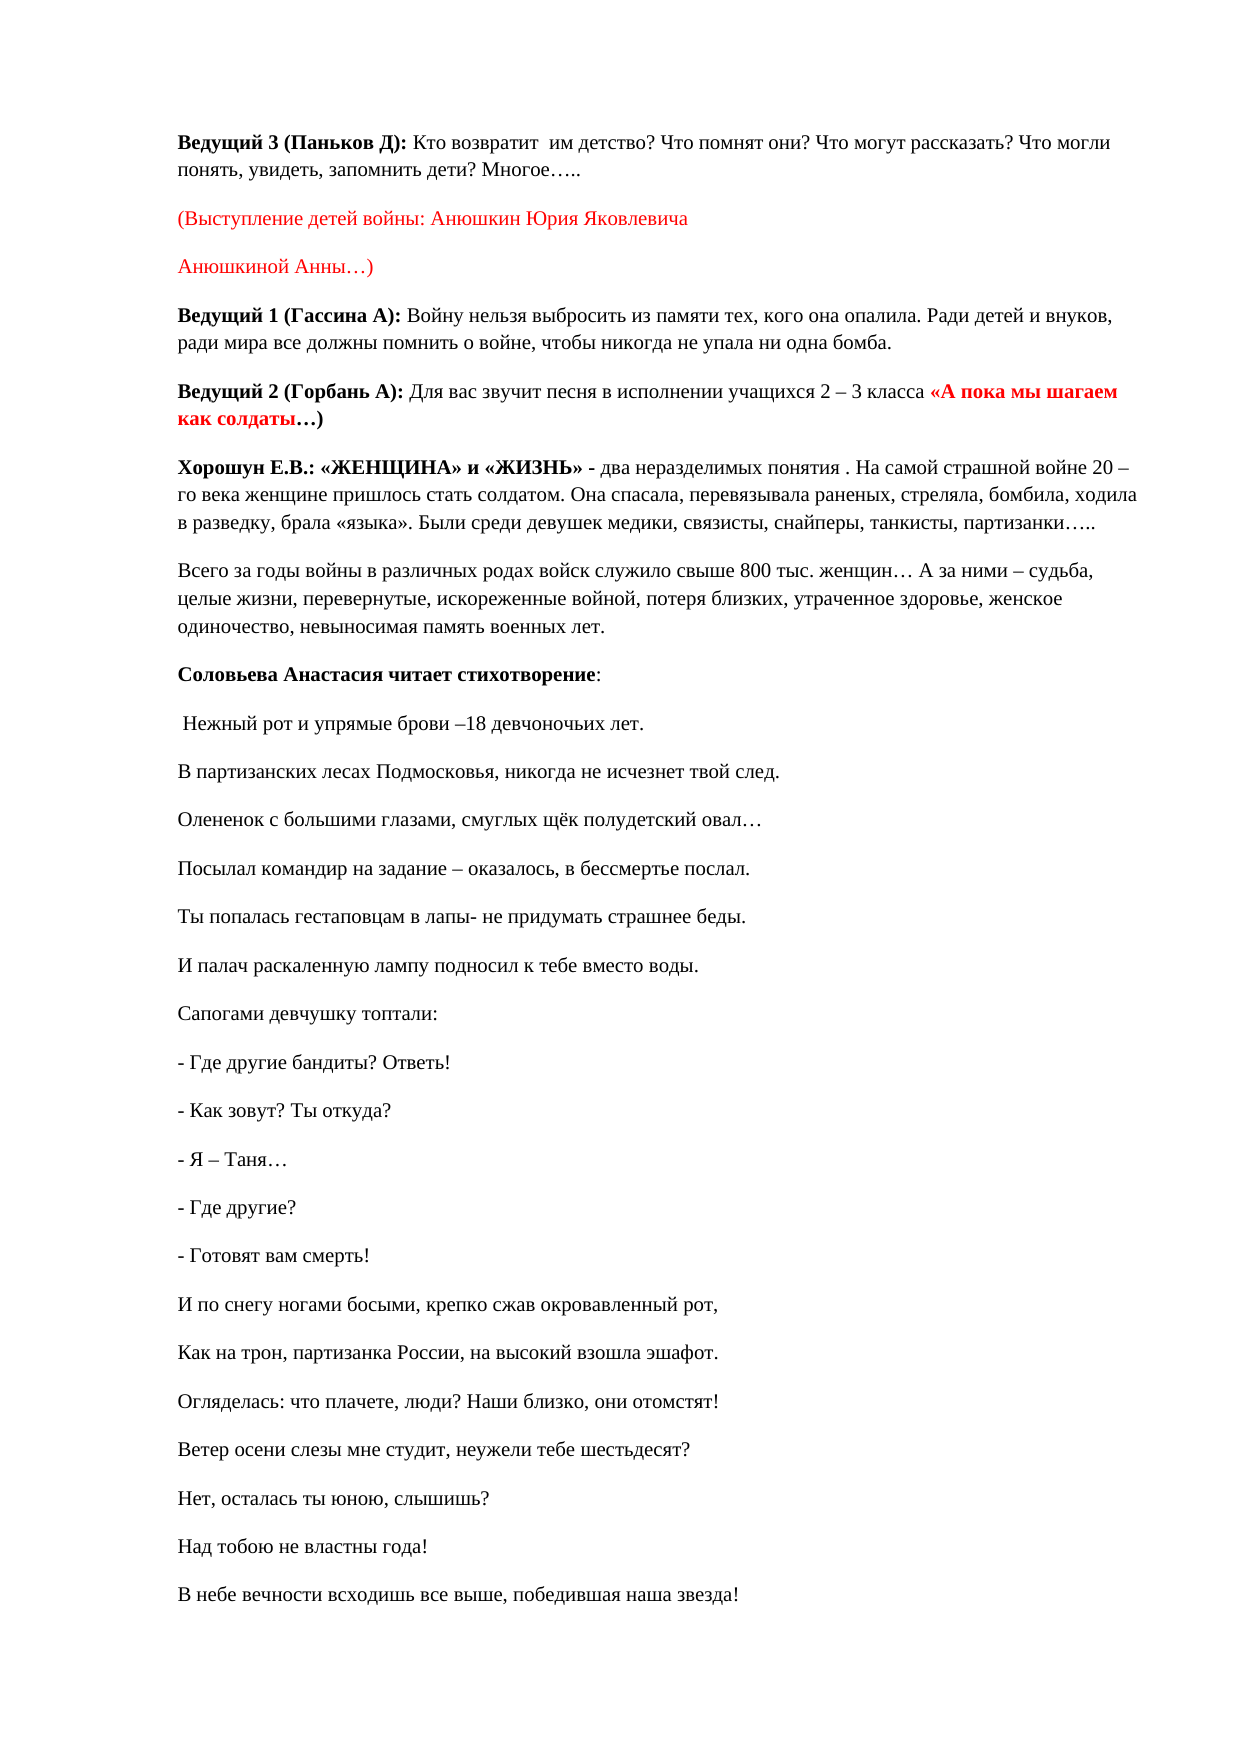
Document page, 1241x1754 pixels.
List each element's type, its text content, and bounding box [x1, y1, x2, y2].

text Анюшкиной Анны…) [177, 254, 1152, 278]
text - Где другие? [177, 1195, 1152, 1219]
text Огляделась: что плачете, люди? Наши близко, они отомстят! [177, 1389, 1152, 1413]
text Хорошун Е.В.: «ЖЕНЩИНА» и «ЖИЗНЬ» - два неразделимых понятия . На самой страшной войне 20 – го века женщине пришлось стать солдатом. Она спасала, перевязывала раненых, стреляла, бомбила, ходила в разведку, брала «языка». Были среди девушек медики, связисты, снайперы, танкисты, партизанки….. [177, 455, 1152, 534]
text - Как зовут? Ты откуда? [177, 1098, 1152, 1122]
text Ветер осени слезы мне студит, неужели тебе шестьдесят? [177, 1437, 1152, 1461]
text В партизанских лесах Подмосковья, никогда не исчезнет твой след. [177, 759, 1152, 783]
text В небе вечности всходишь все выше, победившая наша звезда! [177, 1582, 1152, 1606]
text Нежный рот и упрямые брови –18 девчоночьих лет. [177, 711, 1152, 734]
text Ты попалась гестаповцам в лапы- не придумать страшнее беды. [177, 904, 1152, 928]
text (Выступление детей войны: Анюшкин Юрия Яковлевича [177, 206, 1152, 230]
text Олененок с большими глазами, смуглых щёк полудетский овал… [177, 807, 1152, 831]
text И по снегу ногами босыми, крепко сжав окровавленный рот, [177, 1292, 1152, 1316]
text Ведущий 2 (Горбань А): Для вас звучит песня в исполнении учащихся 2 – 3 класса «А пока мы шагаем как солдаты…) [177, 379, 1152, 430]
text Как на трон, партизанка России, на высокий взошла эшафот. [177, 1340, 1152, 1364]
text - Готовят вам смерть! [177, 1243, 1152, 1267]
text Ведущий 3 (Паньков Д): Кто возвратит им детство? Что помнят они? Что могут рассказать? Что могли понять, увидеть, запомнить дети? Многое….. [177, 130, 1152, 181]
text Ведущий 1 (Гассина А): Войну нельзя выбросить из памяти тех, кого она опалила. Ради детей и внуков, ради мира все должны помнить о войне, чтобы никогда не упала ни одна бомба. [177, 303, 1152, 354]
text Нет, осталась ты юною, слышишь? [177, 1486, 1152, 1509]
text Над тобою не властны года! [177, 1534, 1152, 1558]
text Всего за годы войны в различных родах войск служило свыше 800 тыс. женщин… А за ними – судьба, целые жизни, перевернутые, искореженные войной, потеря близких, утраченное здоровье, женское одиночество, невыносимая память военных лет. [177, 558, 1152, 638]
text - Я – Таня… [177, 1146, 1152, 1171]
text Соловьева Анастасия читает стихотворение: [177, 662, 1152, 686]
text И палач раскаленную лампу подносил к тебе вместо воды. [177, 953, 1152, 977]
text Посылал командир на задание – оказалось, в бессмертье послал. [177, 856, 1152, 880]
text - Где другие бандиты? Ответь! [177, 1049, 1152, 1074]
text Сапогами девчушку топтали: [177, 1001, 1152, 1025]
